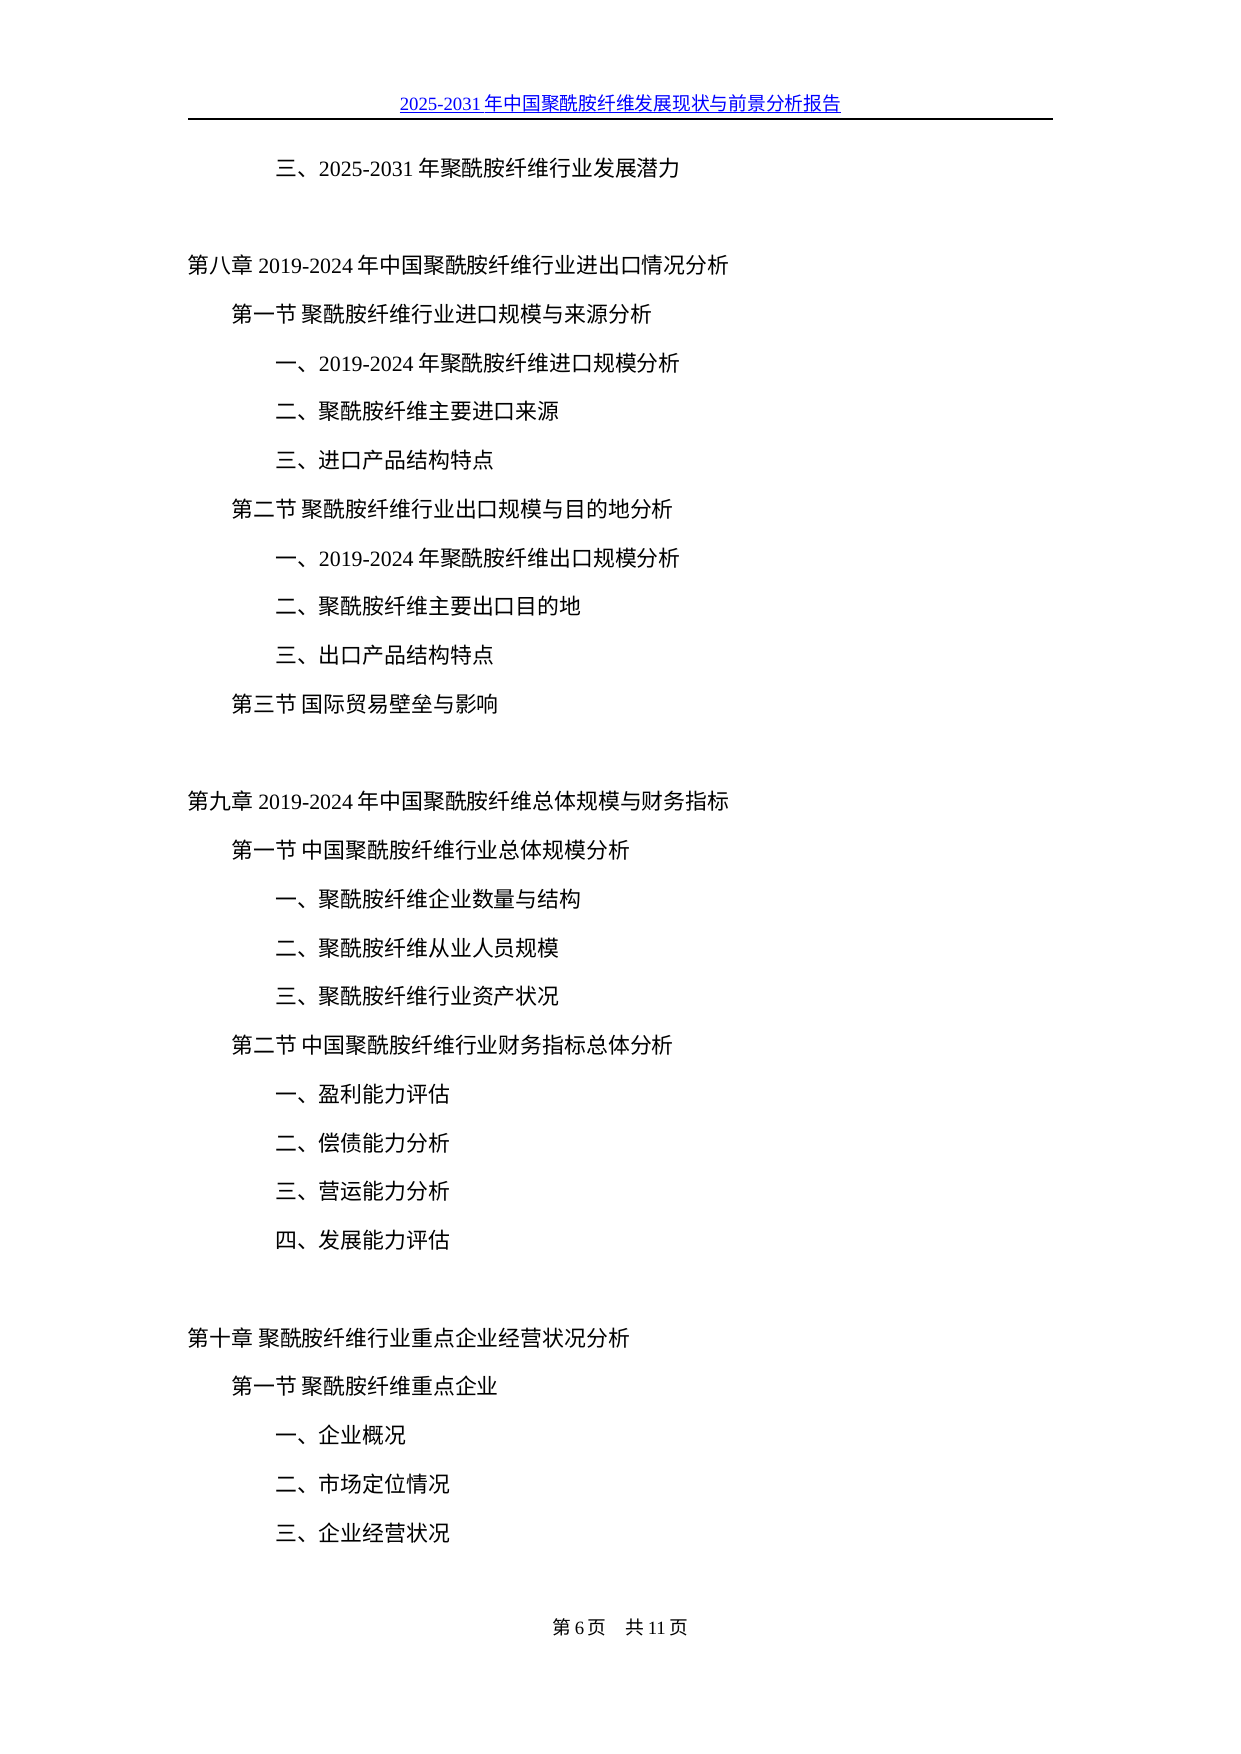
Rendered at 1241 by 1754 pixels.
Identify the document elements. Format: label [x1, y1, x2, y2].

text [187, 150, 1053, 1548]
